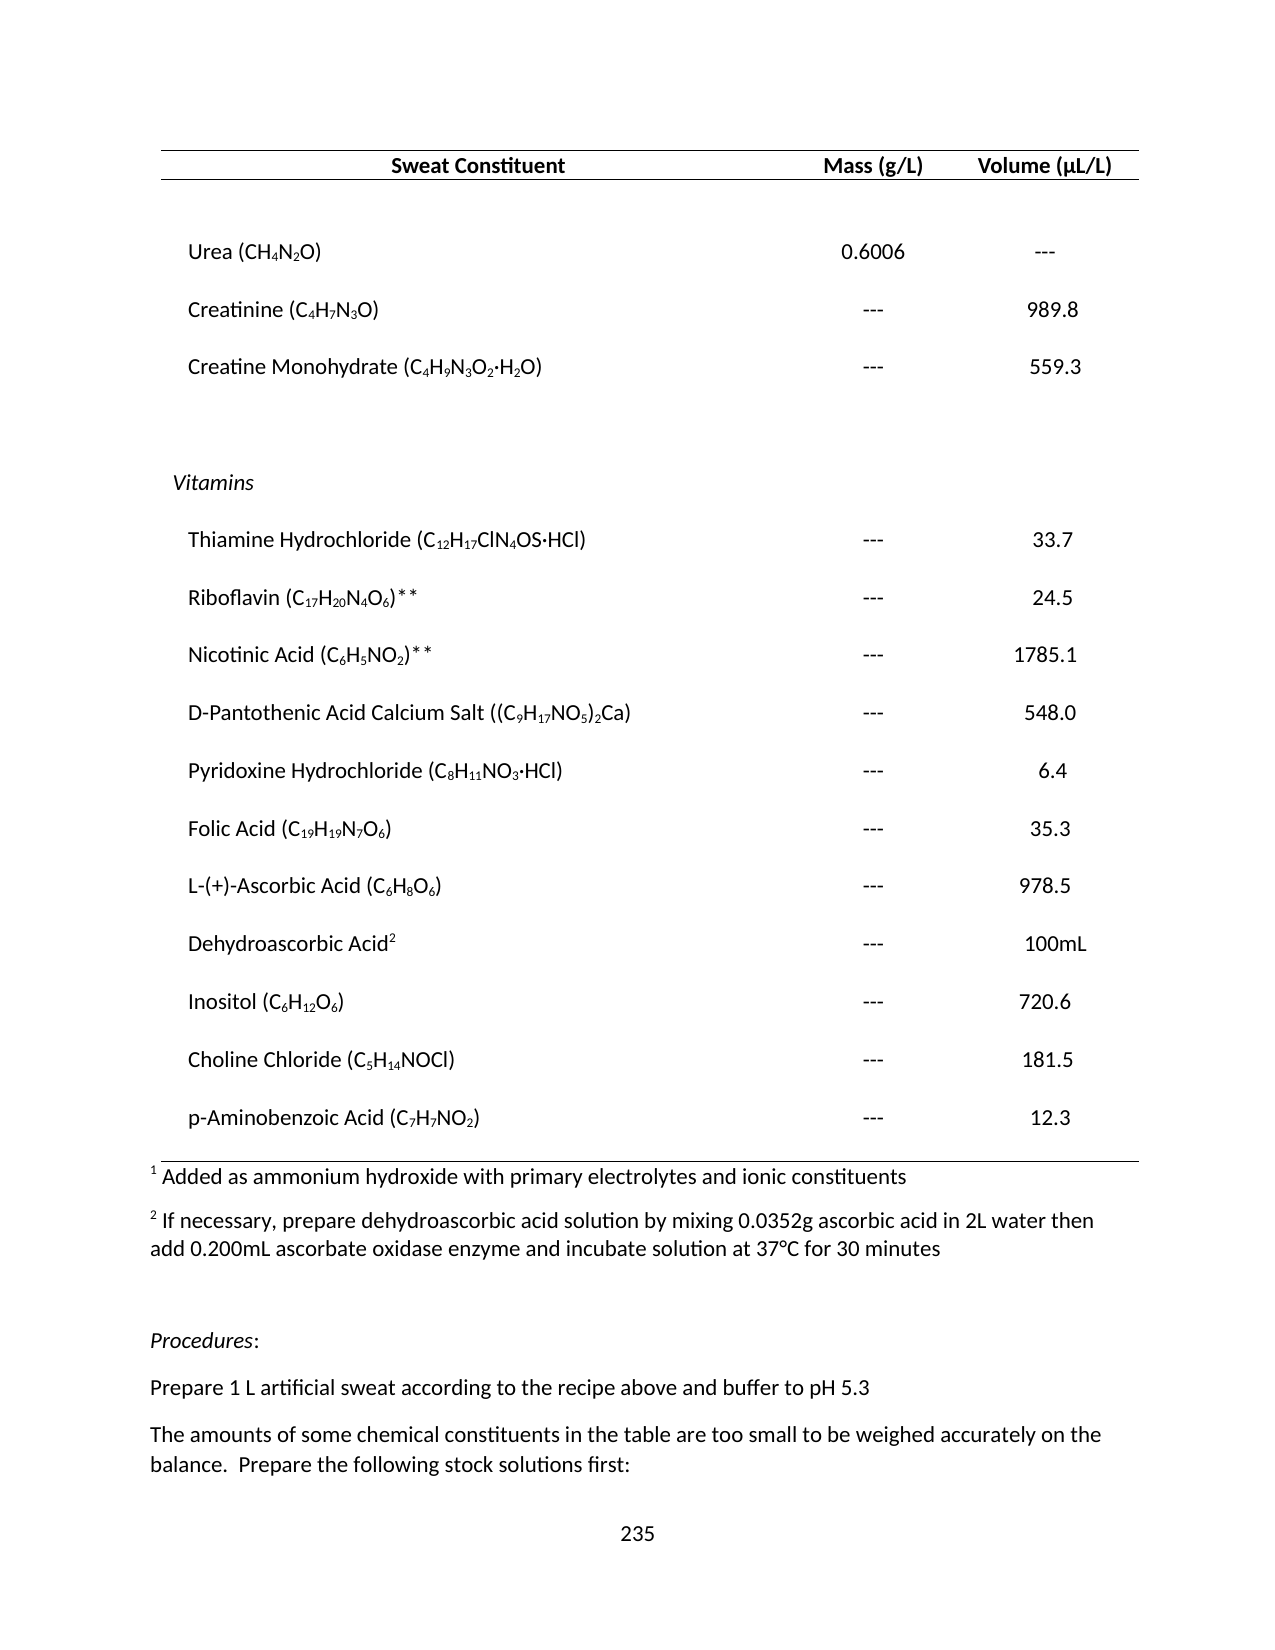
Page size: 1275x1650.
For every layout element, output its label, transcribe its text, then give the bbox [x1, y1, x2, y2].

text Procedures: [150, 1326, 1125, 1354]
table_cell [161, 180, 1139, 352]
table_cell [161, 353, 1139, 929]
text Prepare 1 L artificial sweat according to the recipe above and buffer to pH 5.3 [150, 1373, 1125, 1401]
text 1 Added as ammonium hydroxide with primary electrolytes and ionic constituents [150, 1162, 1125, 1190]
text 2 If necessary, prepare dehydroascorbic acid solution by mixing 0.0352g ascorbic acid in 2L water then add 0.200mL ascorbate oxidase enzyme and incubate solution at 37°C for 30 minutes [150, 1206, 1125, 1262]
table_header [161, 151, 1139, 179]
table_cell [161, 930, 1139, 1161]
text The amounts of some chemical constituents in the table are too small to be weighed accurately on the balance. Prepare the following stock solutions first: [150, 1420, 1125, 1478]
